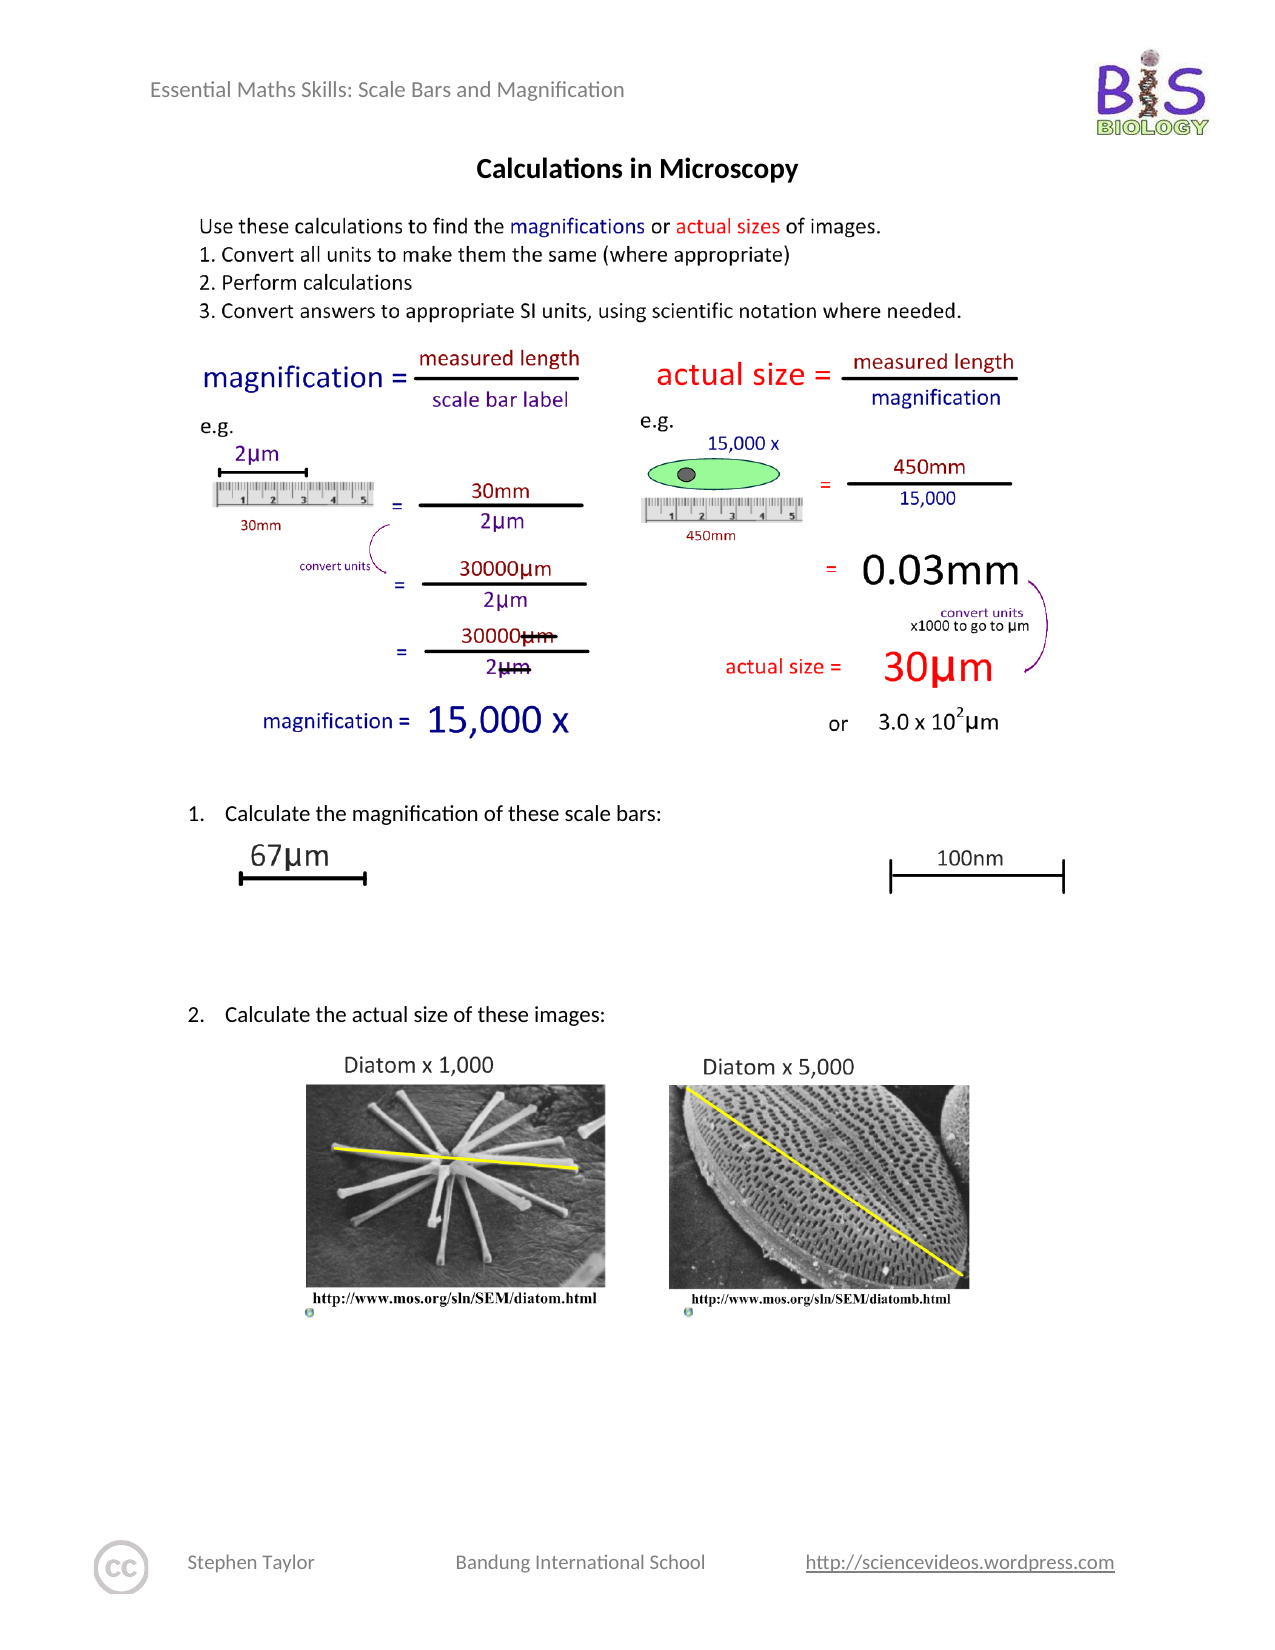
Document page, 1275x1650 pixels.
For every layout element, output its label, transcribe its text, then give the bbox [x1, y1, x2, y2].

text Calculations in Microscopy [150, 150, 1125, 186]
picture [296, 1052, 979, 1319]
picture [1093, 46, 1211, 134]
picture [225, 831, 379, 900]
list Calculate the magnification of these scale bars: [187, 799, 1125, 827]
picture [193, 211, 1083, 774]
list Calculate the actual size of these images: [187, 1000, 1125, 1028]
picture [879, 845, 1072, 896]
